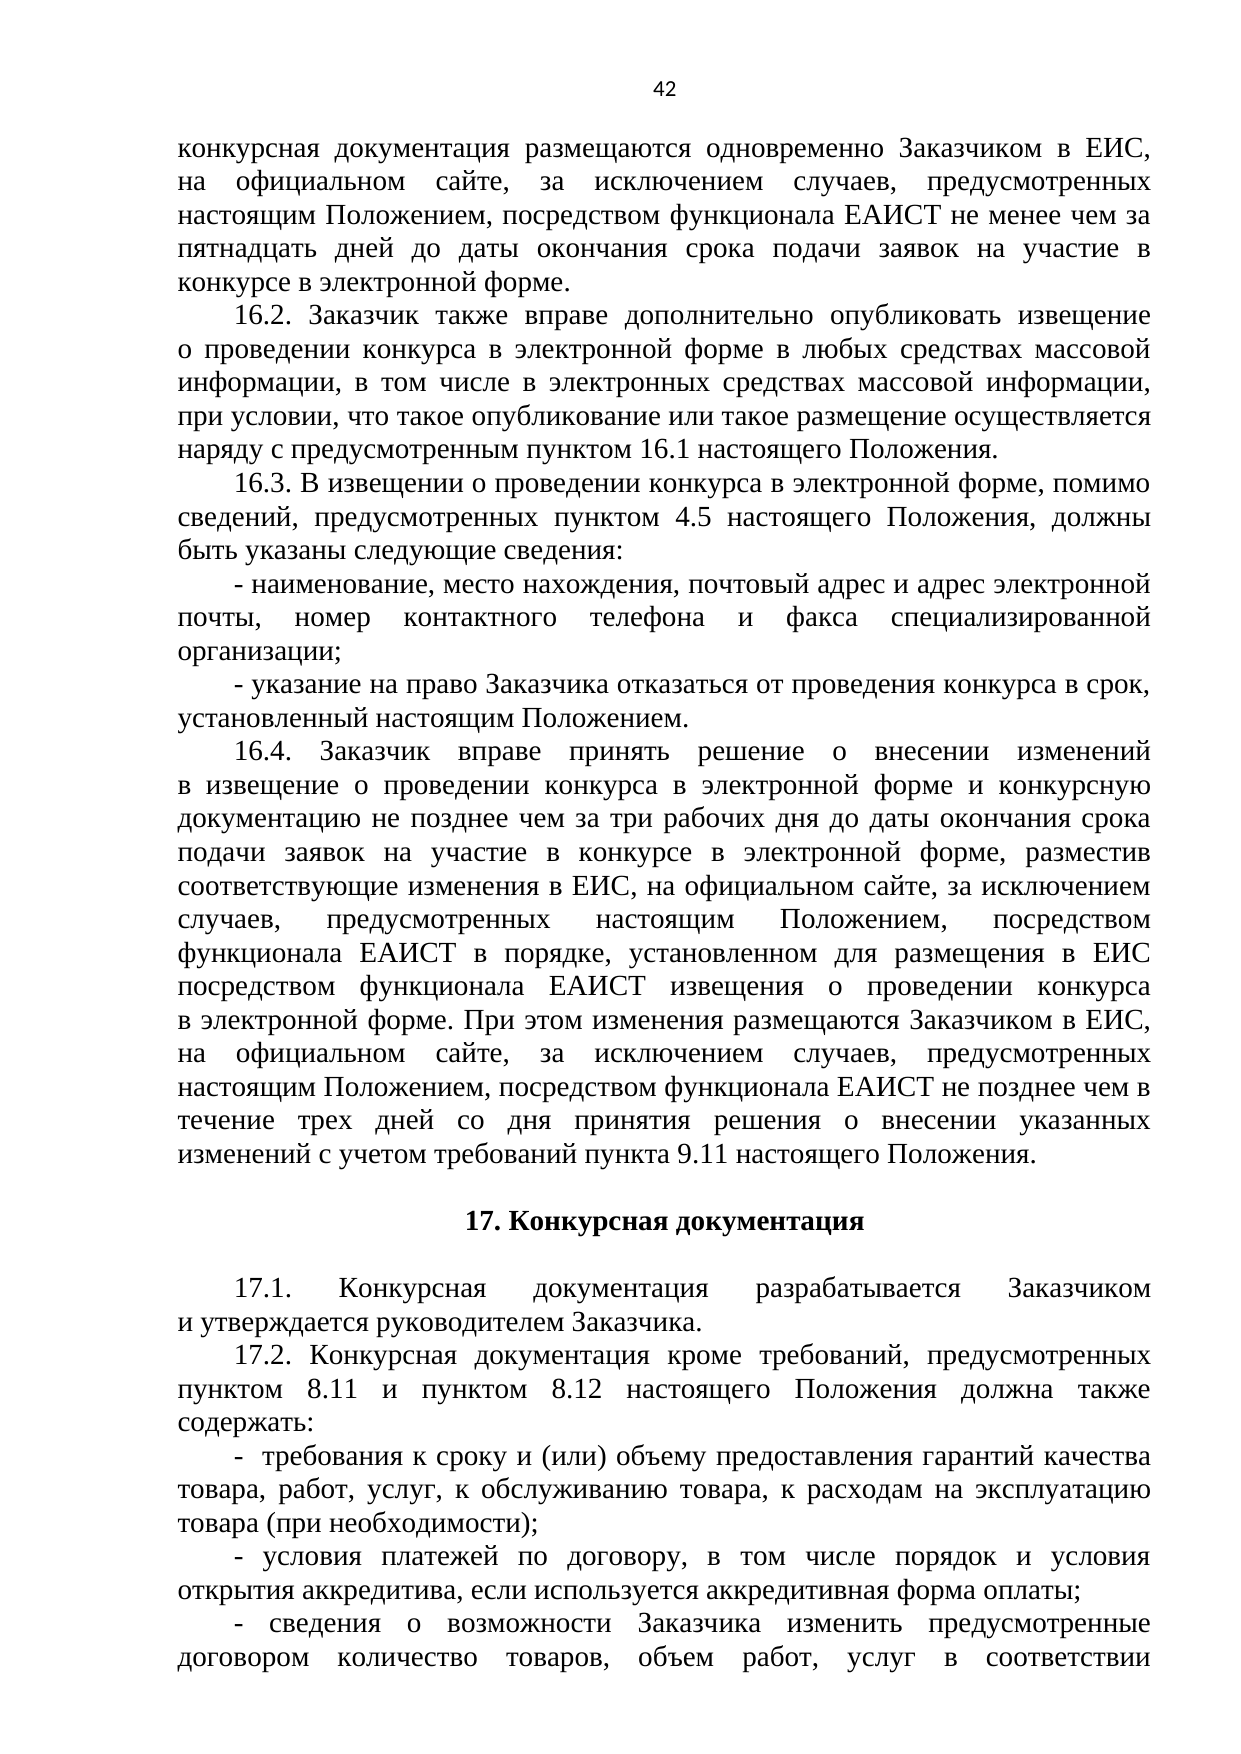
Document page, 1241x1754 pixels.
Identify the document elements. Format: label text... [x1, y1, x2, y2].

text 17.1. Конкурсная документация разрабатывается Заказчиком и утверждается руководителем Заказчика. [177, 1270, 1152, 1337]
text - наименование, место нахождения, почтовый адрес и адрес электронной почты, номер контактного телефона и факса специализированной организации; [177, 566, 1152, 666]
text - требования к сроку и (или) объему предоставления гарантий качества товара, работ, услуг, к обслуживанию товара, к расходам на эксплуатацию товара (при необходимости); [177, 1438, 1152, 1538]
text 17. Конкурсная документация [177, 1203, 1152, 1237]
text 16.2. Заказчик также вправе дополнительно опубликовать извещение о проведении конкурса в электронной форме в любых средствах массовой информации, в том числе в электронных средствах массовой информации, при условии, что такое опубликование или такое размещение осуществляется наряду с предусмотренным пунктом 16.1 настоящего Положения. [177, 297, 1152, 465]
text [177, 1606, 1152, 1673]
text - указание на право Заказчика отказаться от проведения конкурса в срок, установленный настоящим Положением. [177, 666, 1152, 733]
text 16.4. Заказчик вправе принять решение о внесении изменений в извещение о проведении конкурса в электронной форме и конкурсную документацию не позднее чем за три рабочих дня до даты окончания срока подачи заявок на участие в конкурсе в электронной форме, разместив соответствующие изменения в ЕИС, на официальном сайте, за исключением случаев, предусмотренных настоящим Положением, посредством функционала ЕАИСТ в порядке, установленном для размещения в ЕИС посредством функционала ЕАИСТ извещения о проведении конкурса в электронной форме. При этом изменения размещаются Заказчиком в ЕИС, на официальном сайте, за исключением случаев, предусмотренных настоящим Положением, посредством функционала ЕАИСТ не позднее чем в течение трех дней со дня принятия решения о внесении указанных изменений с учетом требований пункта 9.11 настоящего Положения. [177, 733, 1152, 1169]
text 17.2. Конкурсная документация кроме требований, предусмотренных пунктом 8.11 и пунктом 8.12 настоящего Положения должна также содержать: [177, 1337, 1152, 1438]
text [177, 130, 1152, 297]
text 16.3. В извещении о проведении конкурса в электронной форме, помимо сведений, предусмотренных пунктом 4.5 настоящего Положения, должны быть указаны следующие сведения: [177, 465, 1152, 566]
text - условия платежей по договору, в том числе порядок и условия открытия аккредитива, если используется аккредитивная форма оплаты; [177, 1538, 1152, 1606]
